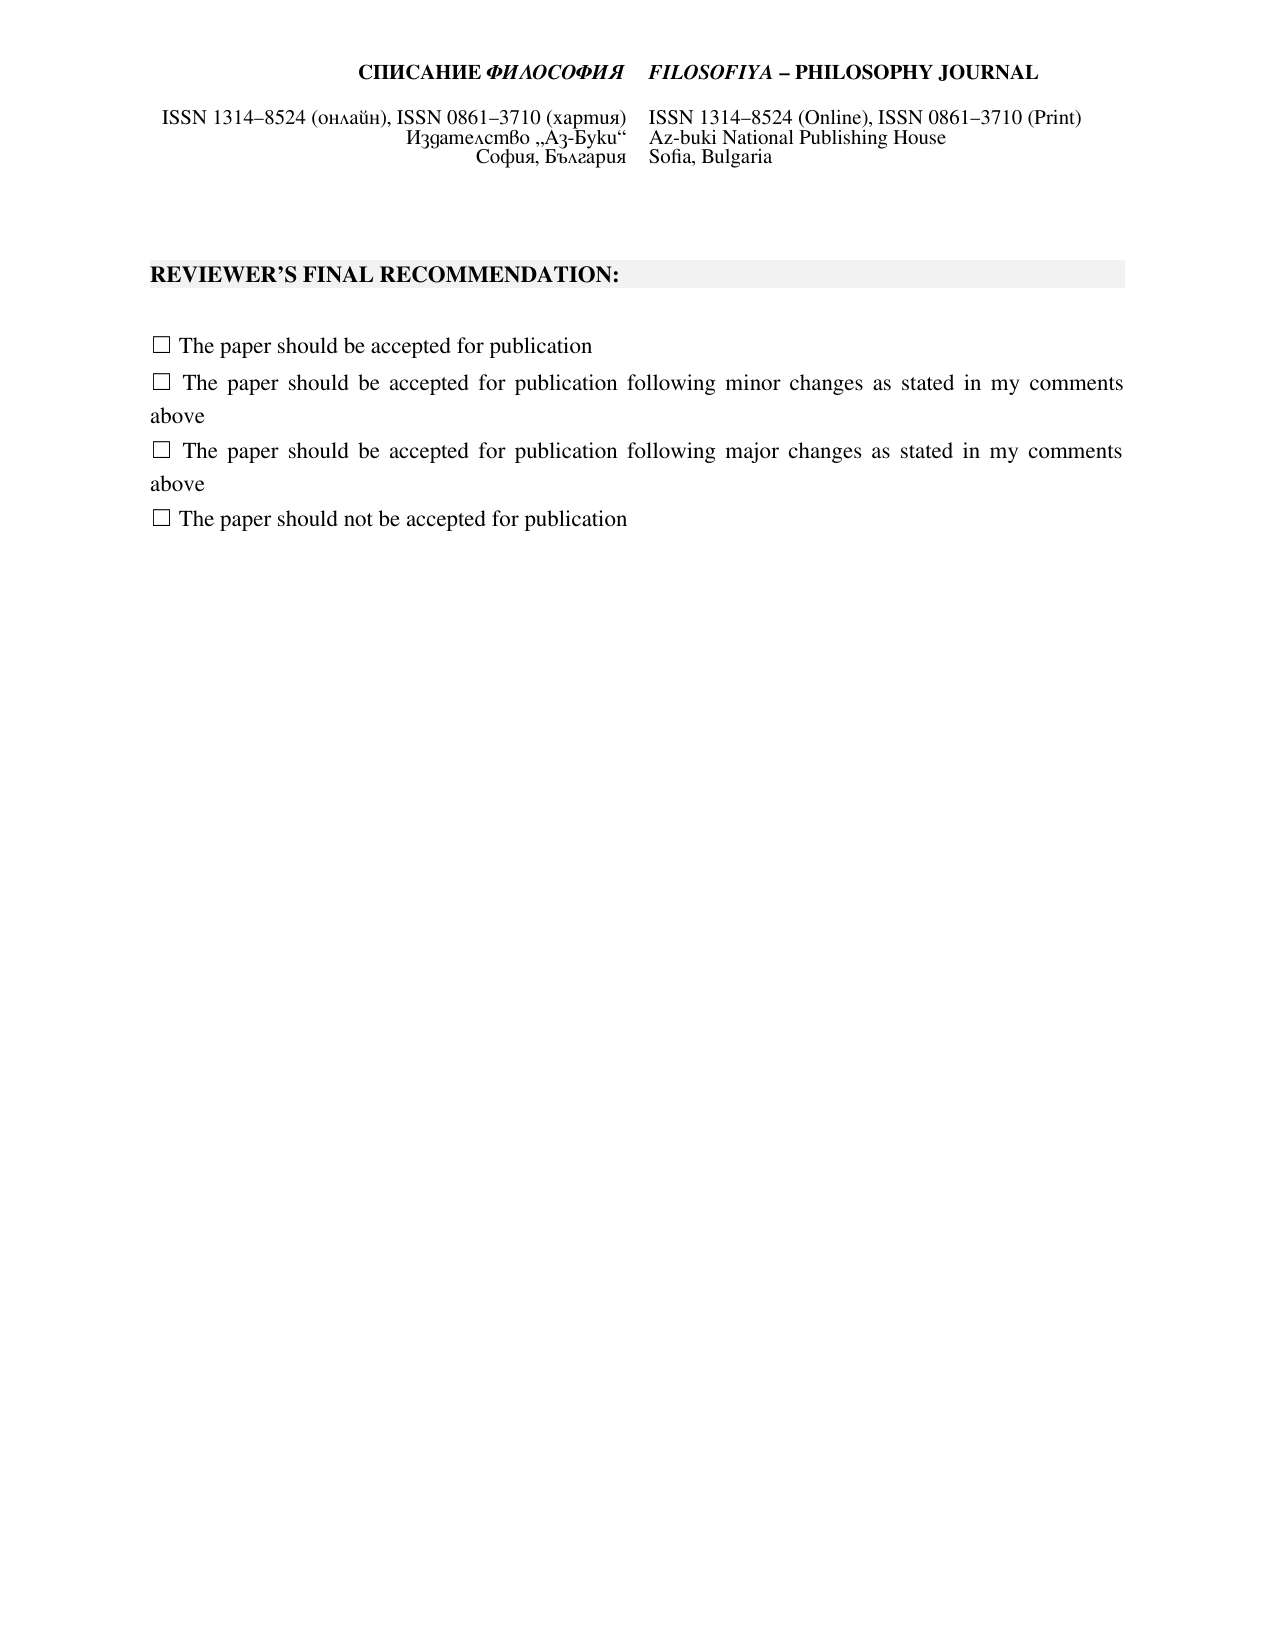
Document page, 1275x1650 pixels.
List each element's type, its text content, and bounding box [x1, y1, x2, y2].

text The paper should be accepted for publication following minor changes as stated in my comments above [150, 371, 1125, 428]
text The paper should be accepted for publication [150, 334, 1125, 359]
text REVIEWER’S FINAL RECOMMENDATION: [150, 260, 1125, 288]
text The paper should be accepted for publication following major changes as stated in my comments above [150, 439, 1125, 496]
text The paper should not be accepted for publication [150, 507, 1125, 532]
